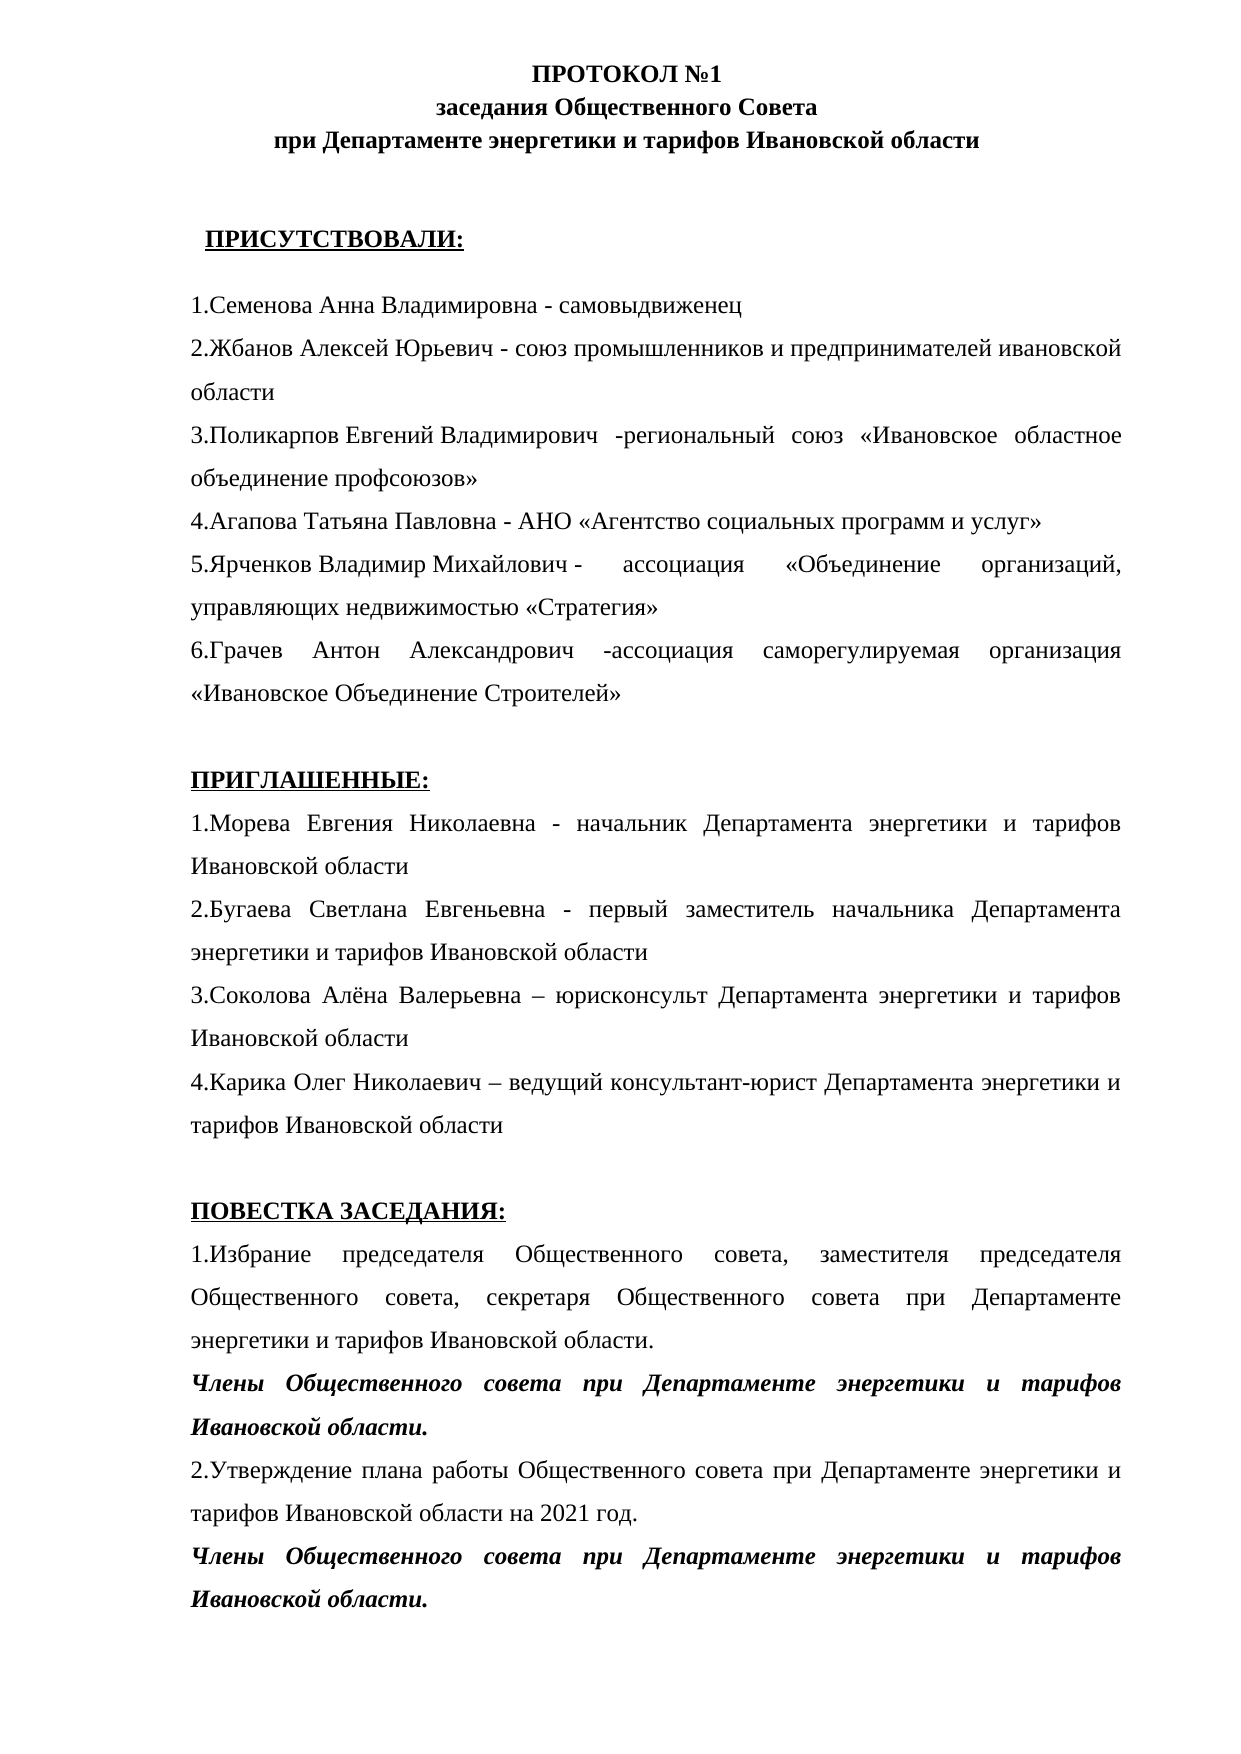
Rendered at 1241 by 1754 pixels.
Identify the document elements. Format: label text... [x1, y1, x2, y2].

text 3.Соколова Алёна Валерьевна – юрисконсульт Департамента энергетики и тарифов Ивановской области [190, 980, 1122, 1052]
text 4.Карика Олег Николаевич – ведущий консультант-юрист Департамента энергетики и тарифов Ивановской области [190, 1067, 1122, 1138]
text Члены Общественного совета при Департаменте энергетики и тарифов Ивановской области. [190, 1368, 1122, 1440]
text ПРОТОКОЛ №1 [131, 59, 1122, 88]
text при Департаменте энергетики и тарифов Ивановской области [131, 125, 1122, 154]
text ПРИГЛАШЕННЫЕ: [190, 765, 1122, 793]
text ПРИСУТСТВОВАЛИ: [131, 224, 1122, 253]
text 6.Грачев Антон Александрович -ассоциация саморегулируемая организация «Ивановское Объединение Строителей» [190, 635, 1122, 707]
text заседания Общественного Совета [131, 92, 1122, 121]
text 1.Морева Евгения Николаевна - начальник Департамента энергетики и тарифов Ивановской области [190, 808, 1122, 880]
text 4.Агапова Татьяна Павловна - АНО «Агентство социальных программ и услуг» [190, 506, 1122, 535]
text 2.Бугаева Светлана Евгеньевна - первый заместитель начальника Департамента энергетики и тарифов Ивановской области [190, 894, 1122, 966]
text 2.Утверждение плана работы Общественного совета при Департаменте энергетики и тарифов Ивановской области на 2021 год. [190, 1455, 1122, 1527]
text ПОВЕСТКА ЗАСЕДАНИЯ: [190, 1196, 1122, 1225]
text 2.Жбанов Алексей Юрьевич - союз промышленников и предпринимателей ивановской области [190, 333, 1122, 405]
text 5.Ярченков Владимир Михайлович - ассоциация «Объединение организаций, управляющих недвижимостью «Стратегия» [190, 549, 1122, 621]
text 1.Семенова Анна Владимировна - самовыдвиженец [190, 290, 1122, 319]
text 1.Избрание председателя Общественного совета, заместителя председателя Общественного совета, секретаря Общественного совета при Департаменте энергетики и тарифов Ивановской области. [190, 1239, 1122, 1354]
text Члены Общественного совета при Департаменте энергетики и тарифов Ивановской области. [190, 1541, 1122, 1613]
text 3.Поликарпов Евгений Владимирович -региональный союз «Ивановское областное объединение профсоюзов» [190, 420, 1122, 492]
